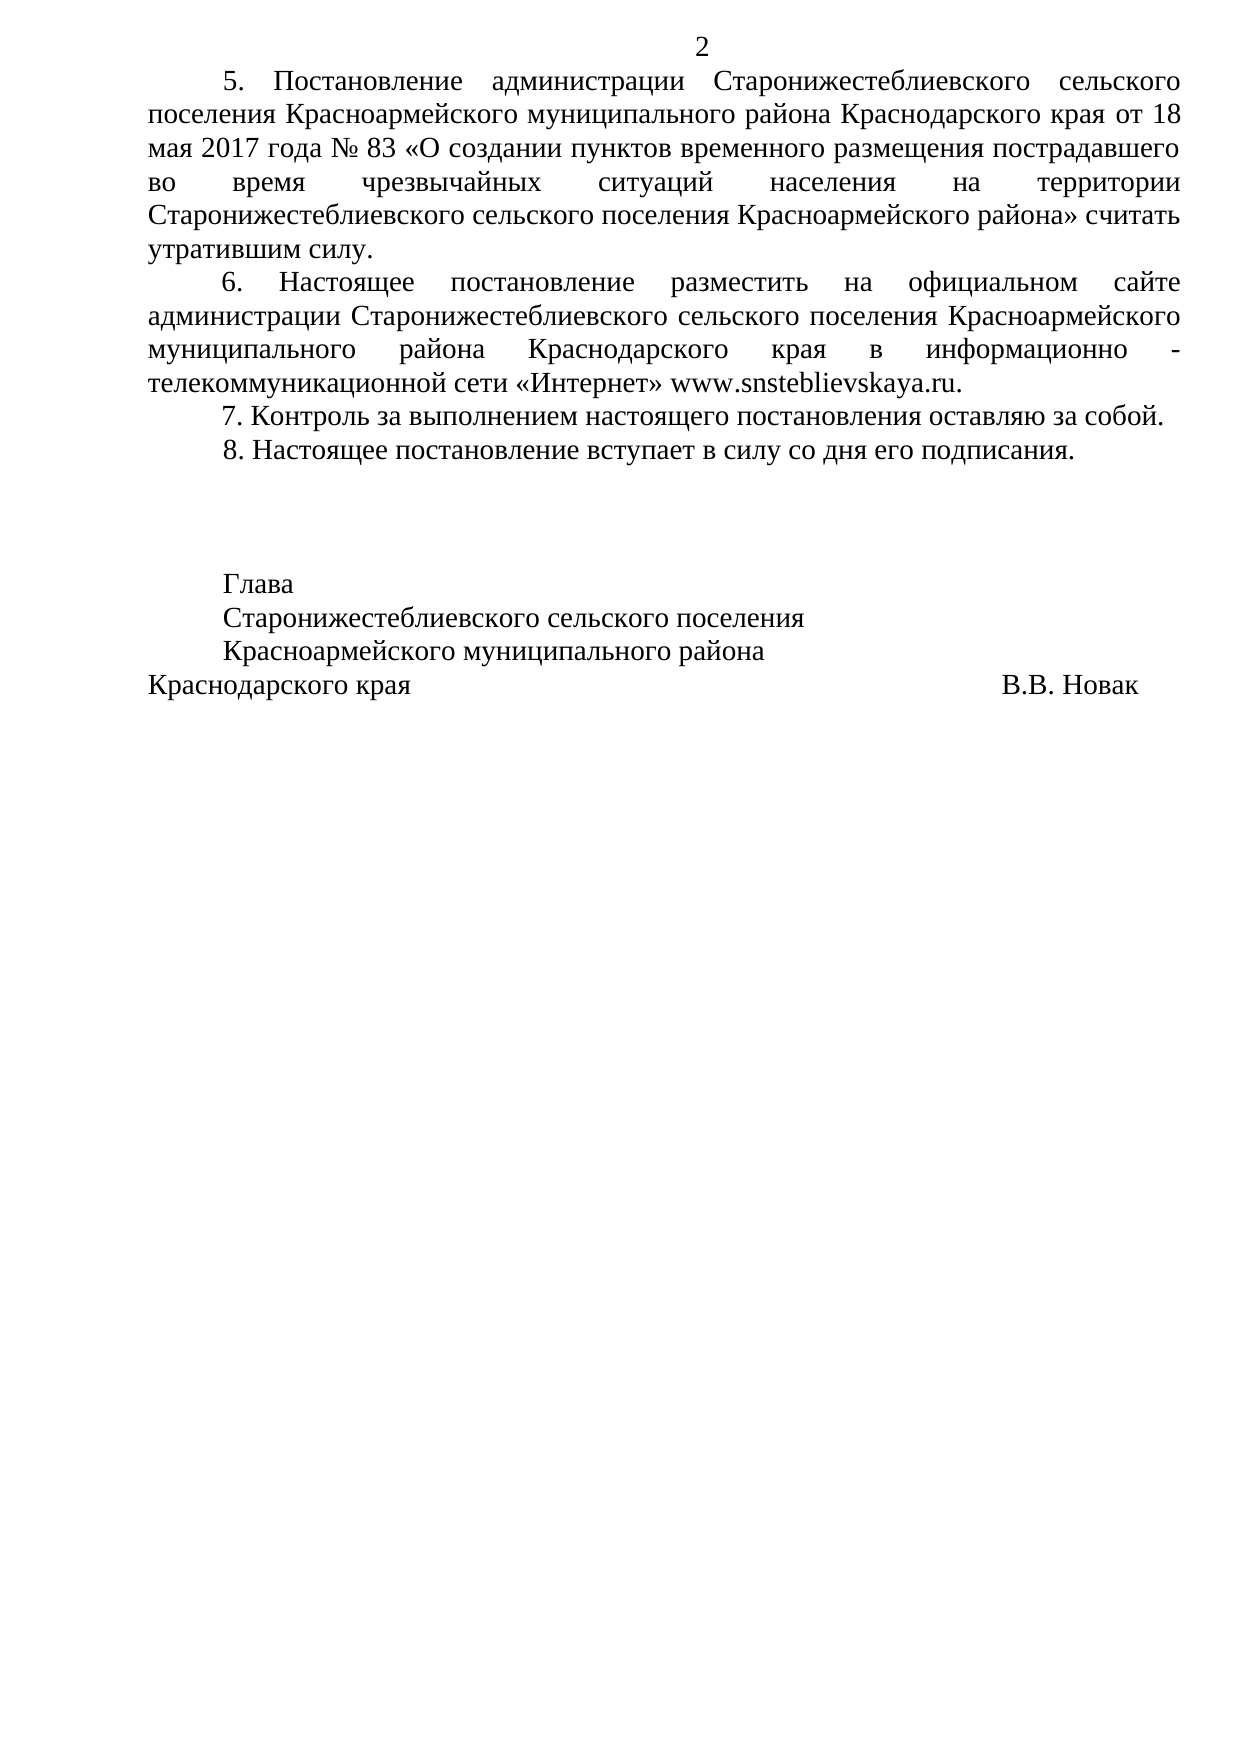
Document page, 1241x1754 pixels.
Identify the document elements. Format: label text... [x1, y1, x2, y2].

text 7. Контроль за выполнением настоящего постановления оставляю за собой. [148, 398, 1181, 432]
text 8. Настоящее постановление вступает в силу со дня его подписания. [148, 432, 1181, 466]
text Красноармейского муниципального района Краснодарского края В.В. Новак [148, 633, 1181, 700]
text Глава [148, 566, 1181, 600]
text Старонижестеблиевского сельского поселения [148, 600, 1181, 633]
text 2 [148, 29, 1181, 63]
text 5. Постановление администрации Старонижестеблиевского сельского поселения Красноармейского муниципального района Краснодарского края от 18 мая 2017 года № 83 «О создании пунктов временного размещения пострадавшего во время чрезвычайных ситуаций населения на территории Старонижестеблиевского сельского поселения Красноармейского района» считать утратившим силу. [148, 63, 1181, 264]
text 6. Настоящее постановление разместить на официальном сайте администрации Старонижестеблиевского сельского поселения Красноармейского муниципального района Краснодарского края в информационно - телекоммуникационной сети «Интернет» www.snsteblievskaya.ru. [148, 264, 1181, 398]
